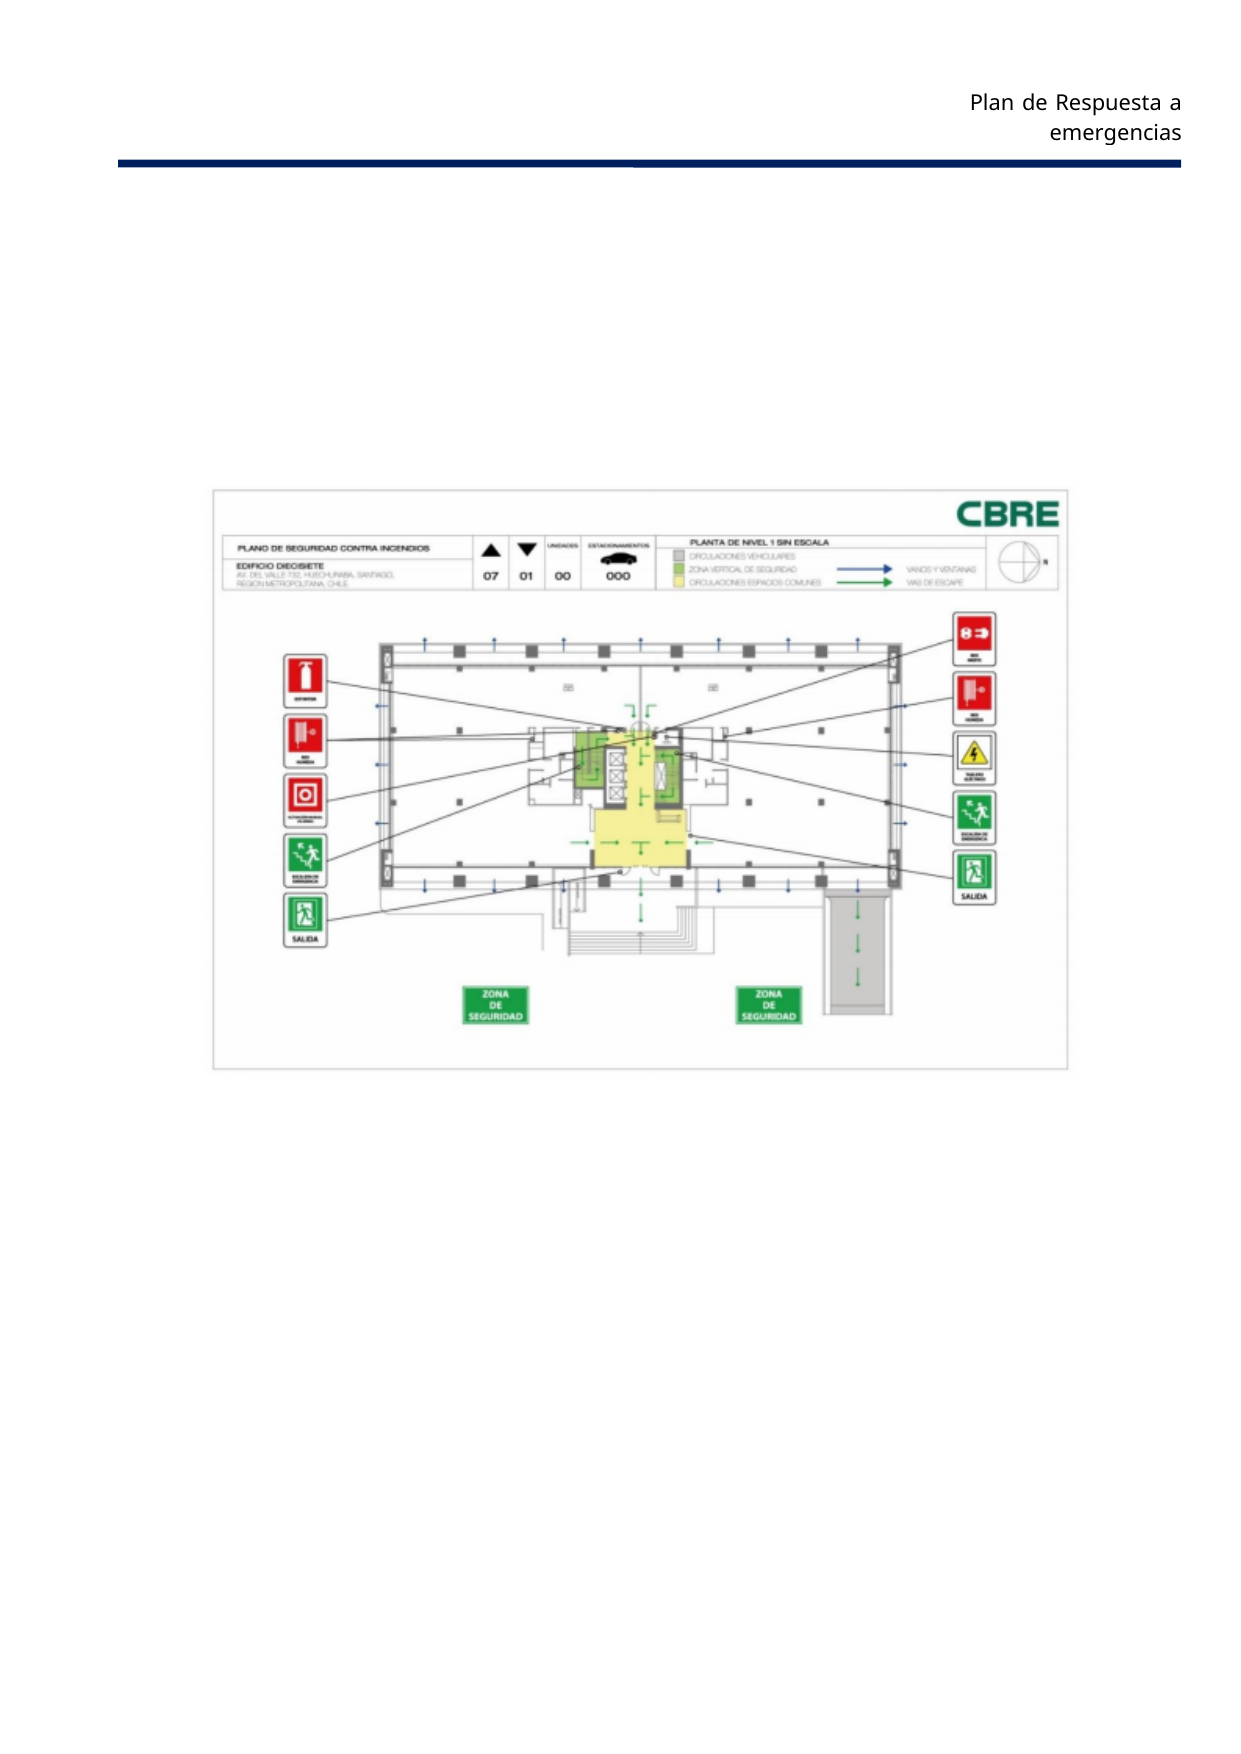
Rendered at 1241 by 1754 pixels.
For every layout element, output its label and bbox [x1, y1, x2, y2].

picture [205, 485, 1084, 1081]
